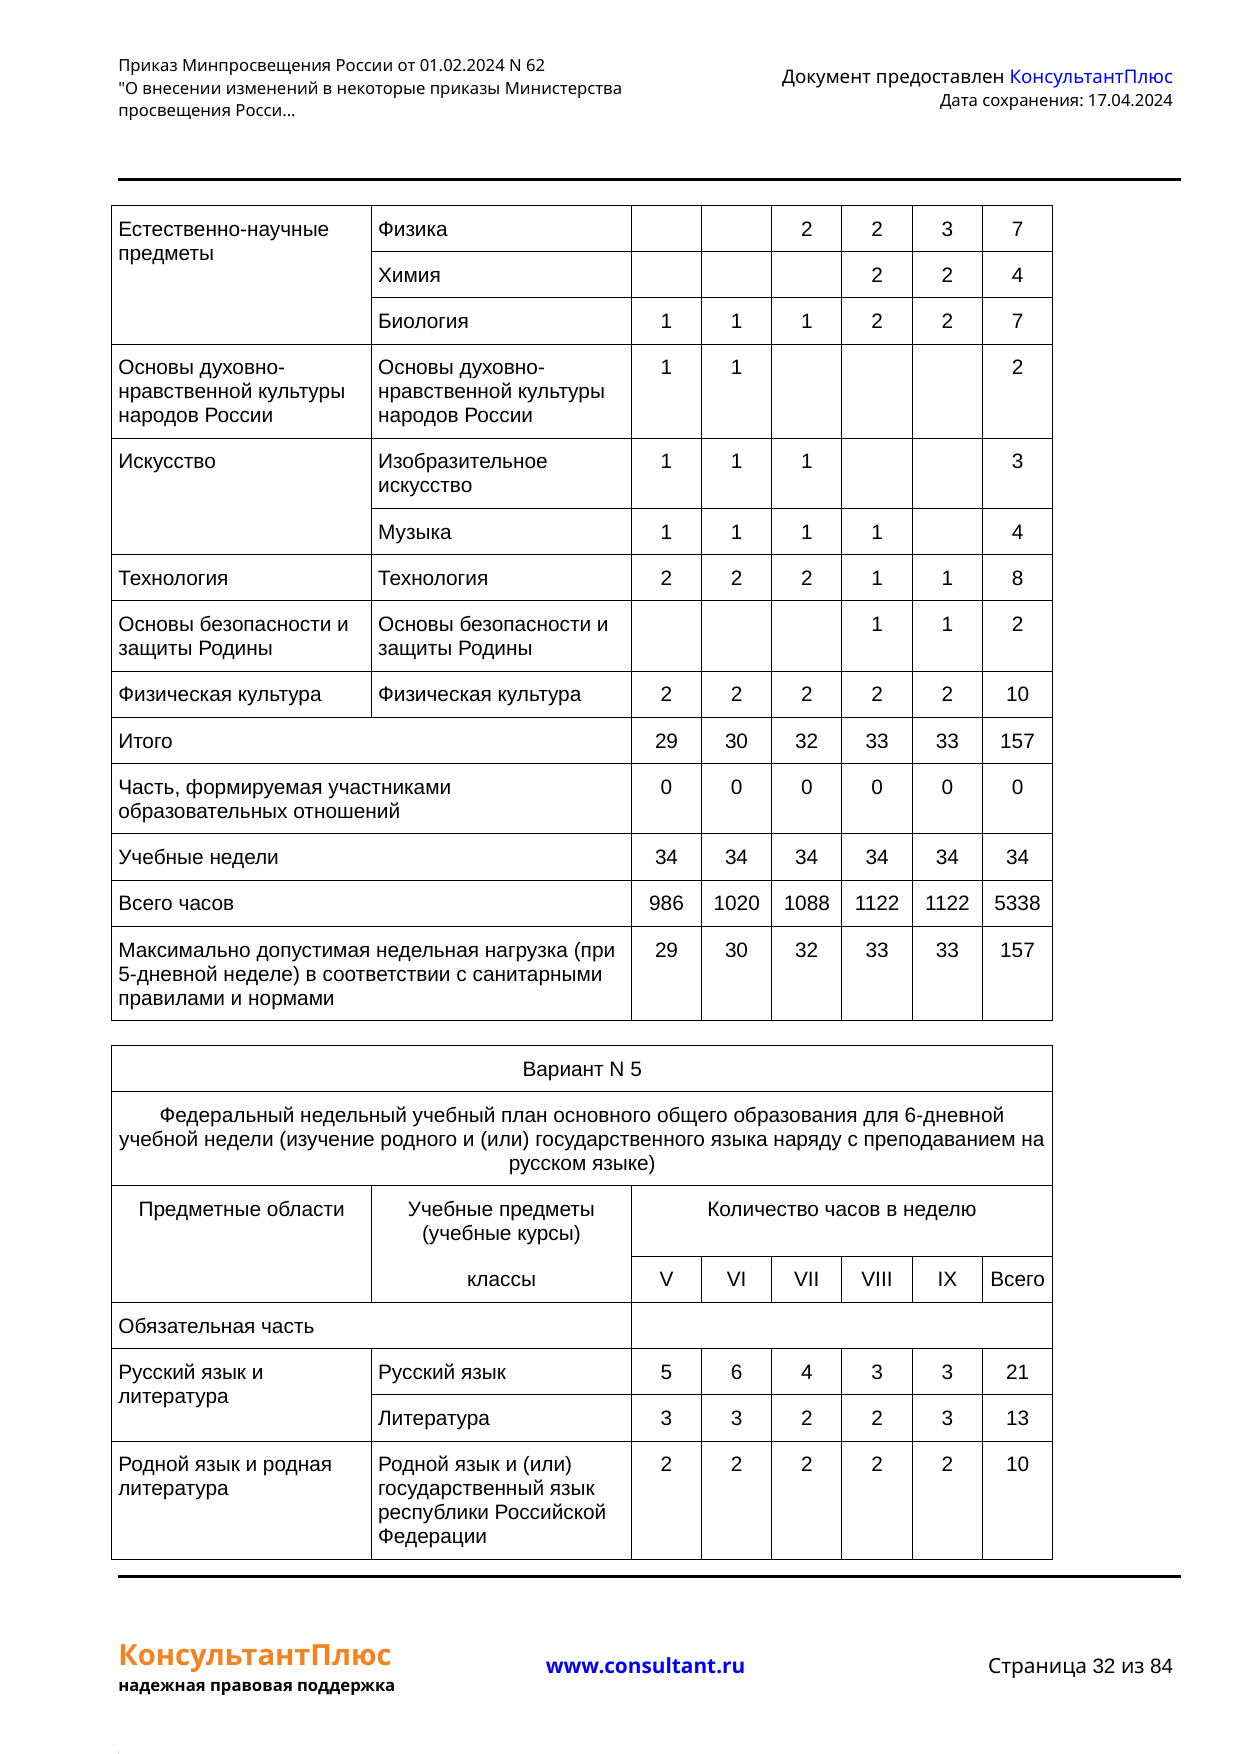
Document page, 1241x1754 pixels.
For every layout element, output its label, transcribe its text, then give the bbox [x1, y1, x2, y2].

table_cell 4 [772, 1349, 841, 1394]
table_cell 7 [983, 298, 1052, 343]
table_cell Русский язык [372, 1349, 631, 1394]
table_cell 157 [983, 718, 1052, 763]
table_cell 2 [913, 252, 982, 297]
table_cell 0 [983, 764, 1052, 833]
table_cell 5338 [983, 881, 1052, 926]
table_header Вариант N 5 [112, 1046, 1052, 1091]
table_cell Часть, формируемая участниками образовательных отношений [112, 764, 631, 833]
table_cell VIII [842, 1257, 912, 1302]
table_cell 2 [842, 298, 912, 343]
table_cell 33 [842, 718, 912, 763]
table_cell Технология [112, 555, 371, 600]
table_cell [112, 1442, 371, 1559]
table_cell 2 [983, 601, 1052, 671]
table_cell 10 [983, 1442, 1052, 1559]
table_cell 1 [842, 555, 912, 600]
table_cell 13 [983, 1395, 1052, 1441]
table_cell Основы безопасности и защиты Родины [372, 601, 631, 671]
table_cell 30 [702, 927, 771, 1020]
table_cell 2 [632, 672, 701, 717]
table_cell VI [702, 1257, 771, 1302]
table_cell [772, 252, 841, 297]
table_cell 33 [913, 718, 982, 763]
table_cell 3 [913, 1395, 982, 1441]
table_cell 21 [983, 1349, 1052, 1394]
table_cell 3 [702, 1395, 771, 1441]
table_cell [913, 509, 982, 554]
table_cell 1 [772, 298, 841, 343]
table_cell Федеральный недельный учебный план основного общего образования для 6-дневной учебной недели (изучение родного и (или) государственного языка наряду с преподаванием на русском языке) [112, 1092, 1052, 1185]
table_cell [632, 206, 701, 251]
table_cell 2 [772, 1442, 841, 1559]
table_cell 2 [842, 672, 912, 717]
table_cell 1 [632, 298, 701, 343]
table_cell 34 [983, 834, 1052, 879]
table_cell 0 [632, 764, 701, 833]
table_cell Обязательная часть [112, 1303, 631, 1348]
table_cell 1 [842, 509, 912, 554]
table_cell Предметные области [112, 1186, 371, 1302]
table_cell 1122 [913, 881, 982, 926]
table_cell 0 [702, 764, 771, 833]
table_cell Максимально допустимая недельная нагрузка (при 5-дневной неделе) в соответствии с санитарными правилами и нормами [112, 927, 631, 1020]
table_cell 2 [772, 555, 841, 600]
table_cell IX [913, 1257, 982, 1302]
table_cell 2 [702, 672, 771, 717]
table_cell 3 [983, 439, 1052, 508]
table_cell 1 [702, 345, 771, 438]
table_cell 986 [632, 881, 701, 926]
table_cell 1 [702, 298, 771, 343]
table_cell Физическая культура [372, 672, 631, 717]
table_cell [842, 345, 912, 438]
table_cell классы [372, 1256, 631, 1302]
table_cell 2 [913, 298, 982, 343]
table_cell 2 [772, 1395, 841, 1441]
table_cell 1 [702, 509, 771, 554]
table_cell Основы духовно-нравственной культуры народов России [372, 345, 631, 438]
table_cell 2 [842, 1442, 912, 1559]
table_cell Физика [372, 206, 631, 251]
table_cell 0 [842, 764, 912, 833]
table_cell 0 [913, 764, 982, 833]
table_cell [913, 345, 982, 438]
table_cell Учебные недели [112, 834, 631, 879]
table_cell Технология [372, 555, 631, 600]
table_cell 32 [772, 718, 841, 763]
table_cell 30 [702, 718, 771, 763]
table_cell [702, 206, 771, 251]
table_cell Искусство [112, 439, 371, 554]
table_cell [772, 345, 841, 438]
table_cell 1 [842, 601, 912, 671]
table_cell 1122 [842, 881, 912, 926]
table_cell 1088 [772, 881, 841, 926]
table_cell 33 [842, 927, 912, 1020]
table_cell 5 [632, 1349, 701, 1394]
table_cell 3 [842, 1349, 912, 1394]
table_cell 34 [772, 834, 841, 879]
table_cell Основы духовно-нравственной культуры народов России [112, 345, 371, 438]
table_cell [632, 601, 701, 671]
table_cell 1 [632, 509, 701, 554]
table_cell 1 [632, 439, 701, 508]
table_cell Литература [372, 1395, 631, 1441]
table_cell 1 [913, 555, 982, 600]
table_cell 33 [913, 927, 982, 1020]
table_cell 3 [913, 206, 982, 251]
table_cell 2 [702, 555, 771, 600]
table_cell 10 [983, 672, 1052, 717]
table_cell 8 [983, 555, 1052, 600]
table_cell [632, 252, 701, 297]
table_cell 2 [632, 1442, 701, 1559]
table_cell 2 [772, 672, 841, 717]
table_cell Химия [372, 252, 631, 297]
table_cell 0 [772, 764, 841, 833]
table_cell 29 [632, 927, 701, 1020]
table_cell [632, 1303, 1052, 1348]
table_cell 3 [913, 1349, 982, 1394]
table_cell 2 [983, 345, 1052, 438]
table_cell 7 [983, 206, 1052, 251]
table_cell 157 [983, 927, 1052, 1020]
table_cell 1 [772, 509, 841, 554]
table_cell 4 [983, 509, 1052, 554]
table_cell [772, 601, 841, 671]
table_cell Биология [372, 298, 631, 343]
table_cell 2 [842, 206, 912, 251]
table_cell 1 [913, 601, 982, 671]
table_cell [842, 439, 912, 508]
table_cell 29 [632, 718, 701, 763]
table_cell Основы безопасности и защиты Родины [112, 601, 371, 671]
table_cell 1 [632, 345, 701, 438]
table_cell 2 [913, 1442, 982, 1559]
table_cell 1 [772, 439, 841, 508]
table_cell [702, 252, 771, 297]
table_cell Итого [112, 718, 631, 763]
table_cell Родной язык и (или) государственный язык республики Российской Федерации [372, 1442, 631, 1559]
table_cell 1 [702, 439, 771, 508]
table_cell 4 [983, 252, 1052, 297]
table_cell Изобразительное искусство [372, 439, 631, 508]
table_cell 2 [632, 555, 701, 600]
table_cell 34 [842, 834, 912, 879]
table_cell Всего [983, 1257, 1052, 1302]
table_cell 32 [772, 927, 841, 1020]
table_cell VII [772, 1257, 841, 1302]
table_cell 1020 [702, 881, 771, 926]
table_cell 2 [913, 672, 982, 717]
table_cell 3 [632, 1395, 701, 1441]
table_cell [913, 439, 982, 508]
table_cell 34 [702, 834, 771, 879]
table_cell 2 [842, 252, 912, 297]
table_cell Учебные предметы (учебные курсы) [372, 1186, 631, 1256]
table_cell 2 [842, 1395, 912, 1441]
table_cell 34 [913, 834, 982, 879]
table_cell Физическая культура [112, 672, 371, 717]
table_cell 6 [702, 1349, 771, 1394]
table_cell Количество часов в неделю [632, 1186, 1052, 1256]
table_cell Всего часов [112, 881, 631, 926]
table_cell 2 [702, 1442, 771, 1559]
table_cell V [632, 1257, 701, 1302]
table_cell [702, 601, 771, 671]
table_cell 2 [772, 206, 841, 251]
table_cell Русский язык и литература [112, 1349, 371, 1441]
table_cell Естественно-научные предметы [112, 206, 371, 343]
table_cell Музыка [372, 509, 631, 554]
table_cell 34 [632, 834, 701, 879]
